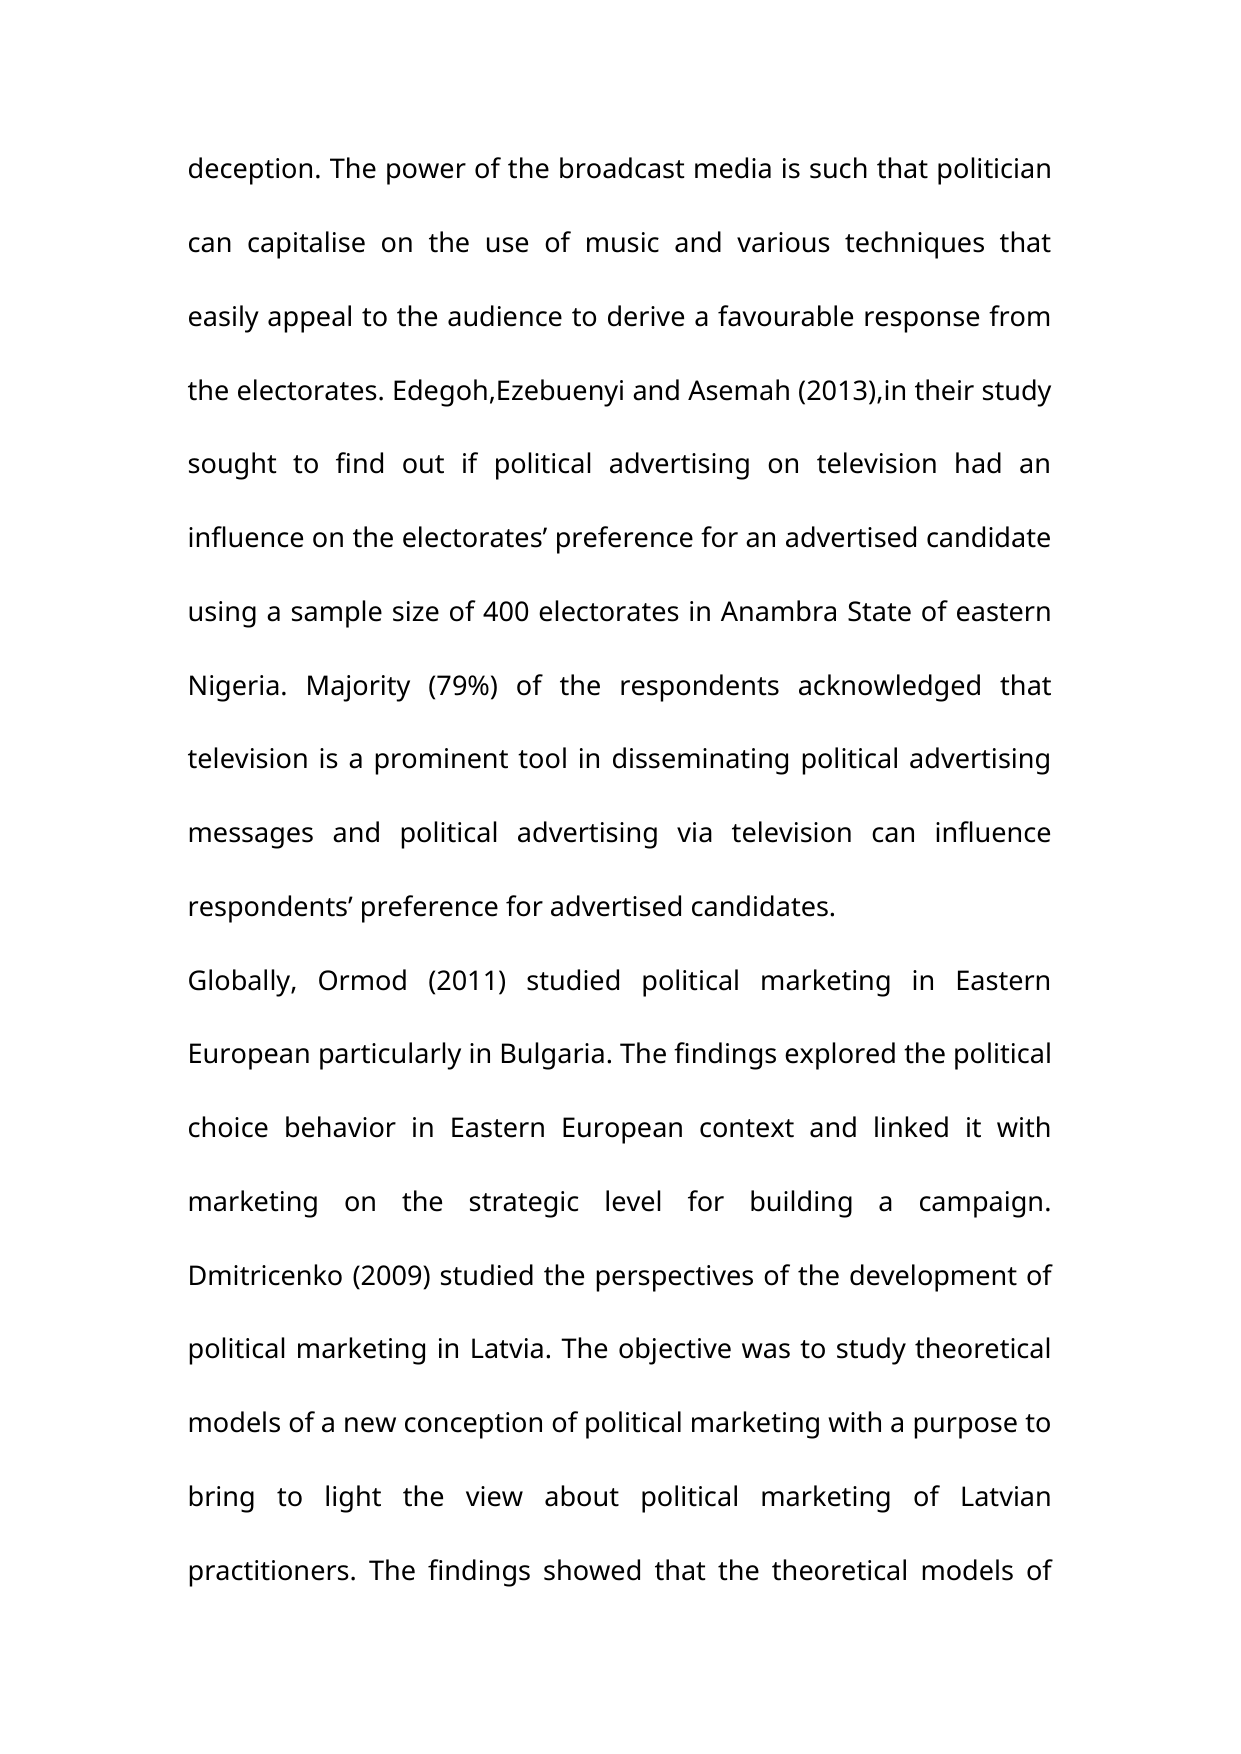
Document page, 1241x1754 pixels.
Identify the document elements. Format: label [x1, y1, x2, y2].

text [187, 961, 1053, 1588]
text [187, 150, 1053, 924]
